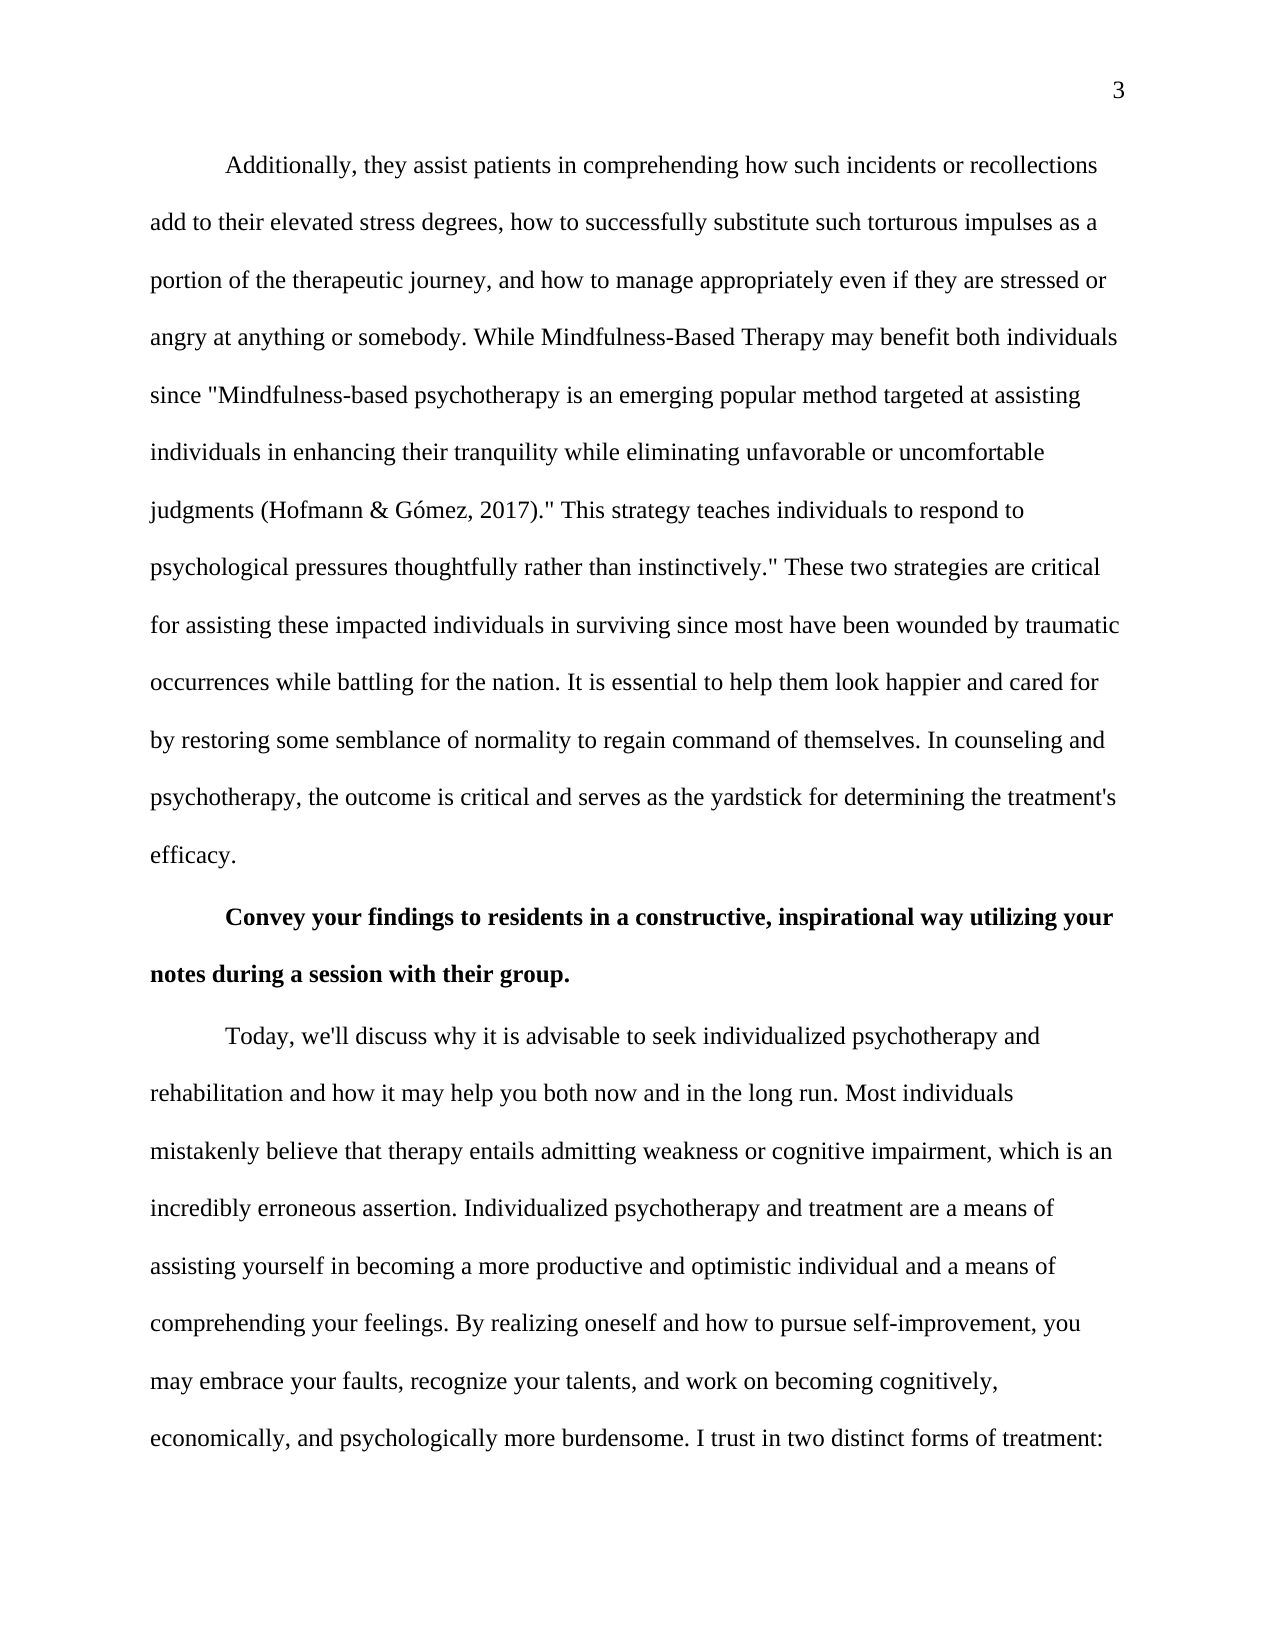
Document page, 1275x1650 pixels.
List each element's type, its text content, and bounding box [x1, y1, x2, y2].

text Convey your findings to residents in a constructive, inspirational way utilizing your notes during a session with their group. [150, 902, 1125, 988]
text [150, 1021, 1125, 1452]
text Additionally, they assist patients in comprehending how such incidents or recollections add to their elevated stress degrees, how to successfully substitute such torturous impulses as a portion of the therapeutic journey, and how to manage appropriately even if they are stressed or angry at anything or somebody. While Mindfulness-Based Therapy may benefit both individuals since "Mindfulness-based psychotherapy is an emerging popular method targeted at assisting individuals in enhancing their tranquility while eliminating unfavorable or uncomfortable judgments (Hofmann & Gómez, 2017)." This strategy teaches individuals to respond to psychological pressures thoughtfully rather than instinctively." These two strategies are critical for assisting these impacted individuals in surviving since most have been wounded by traumatic occurrences while battling for the nation. It is essential to help them look happier and cared for by restoring some semblance of normality to regain command of themselves. In counseling and psychotherapy, the outcome is critical and serves as the yardstick for determining the treatment's efficacy. [150, 150, 1125, 869]
